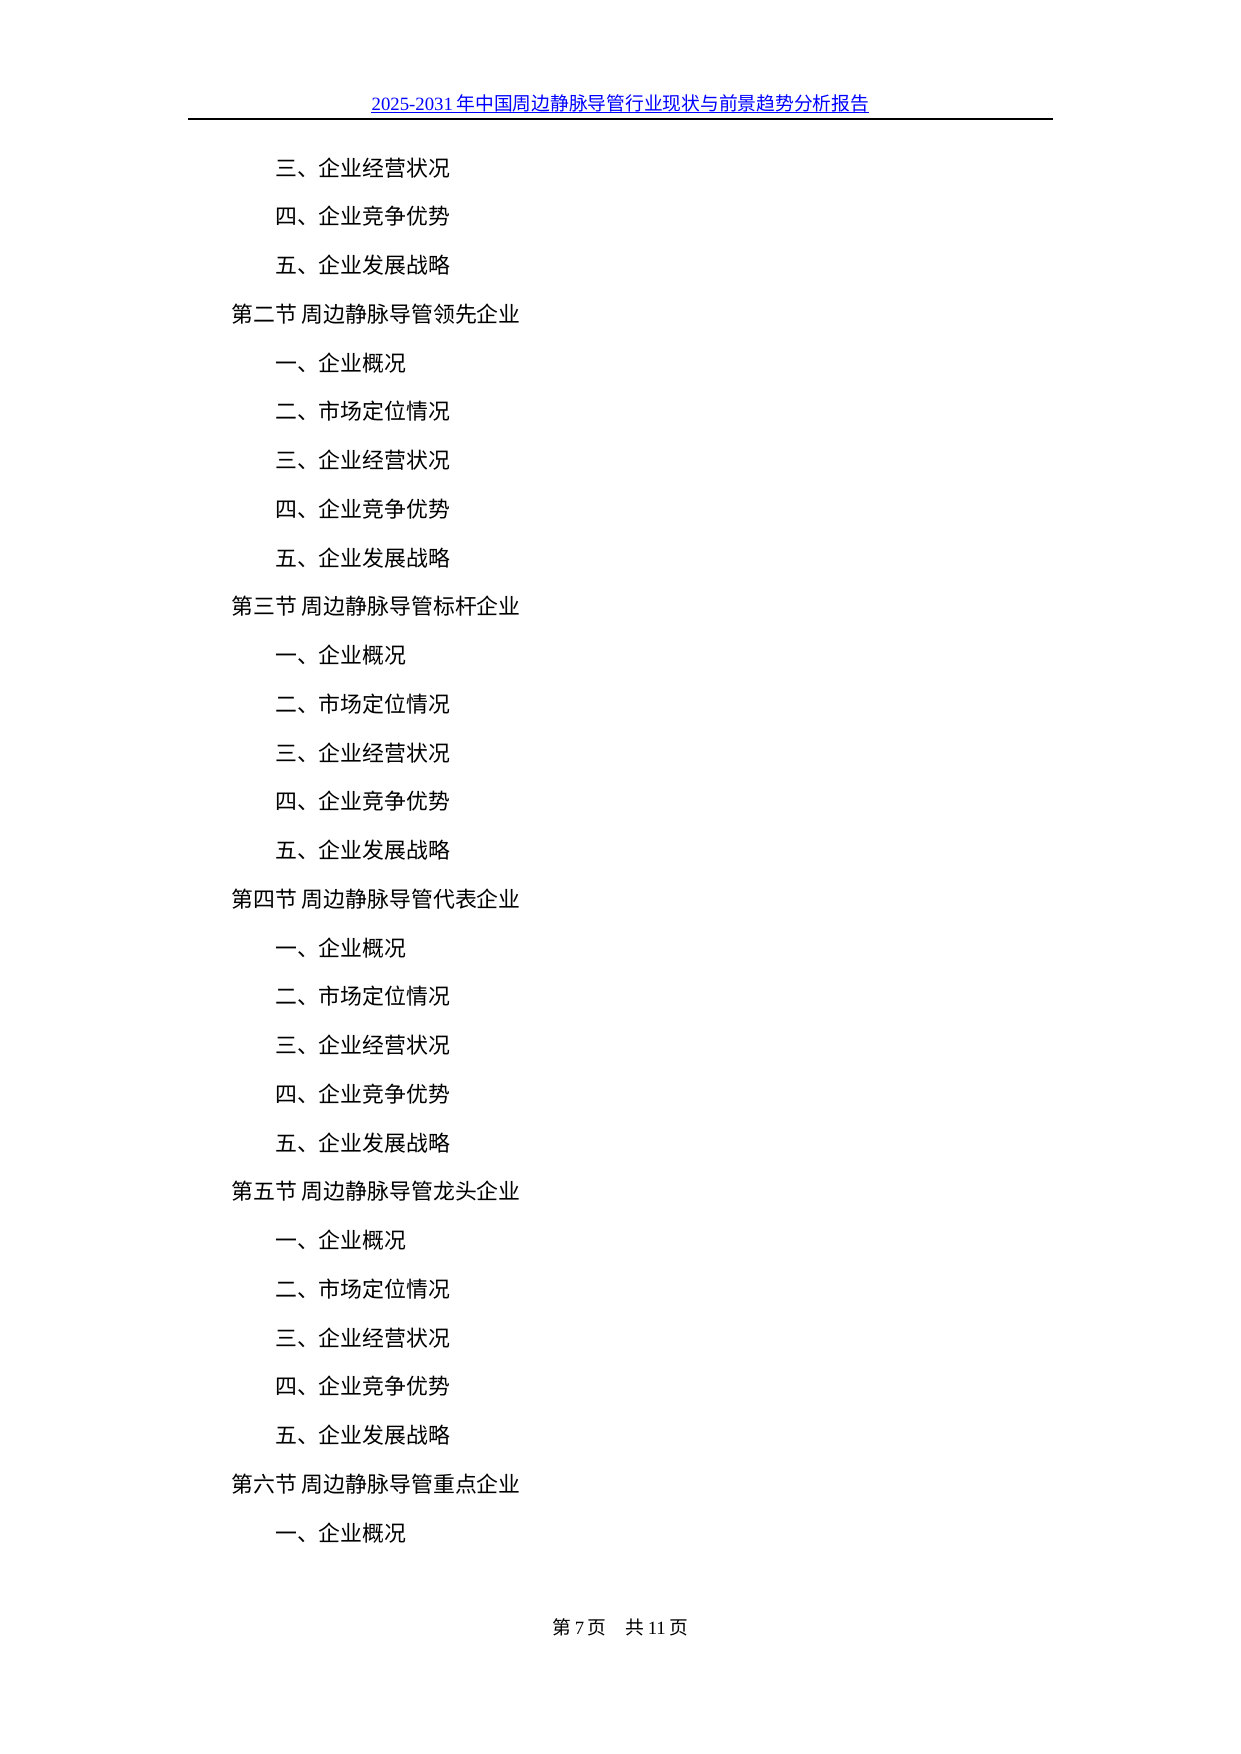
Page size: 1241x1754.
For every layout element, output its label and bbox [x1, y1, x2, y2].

text [187, 150, 1053, 1548]
